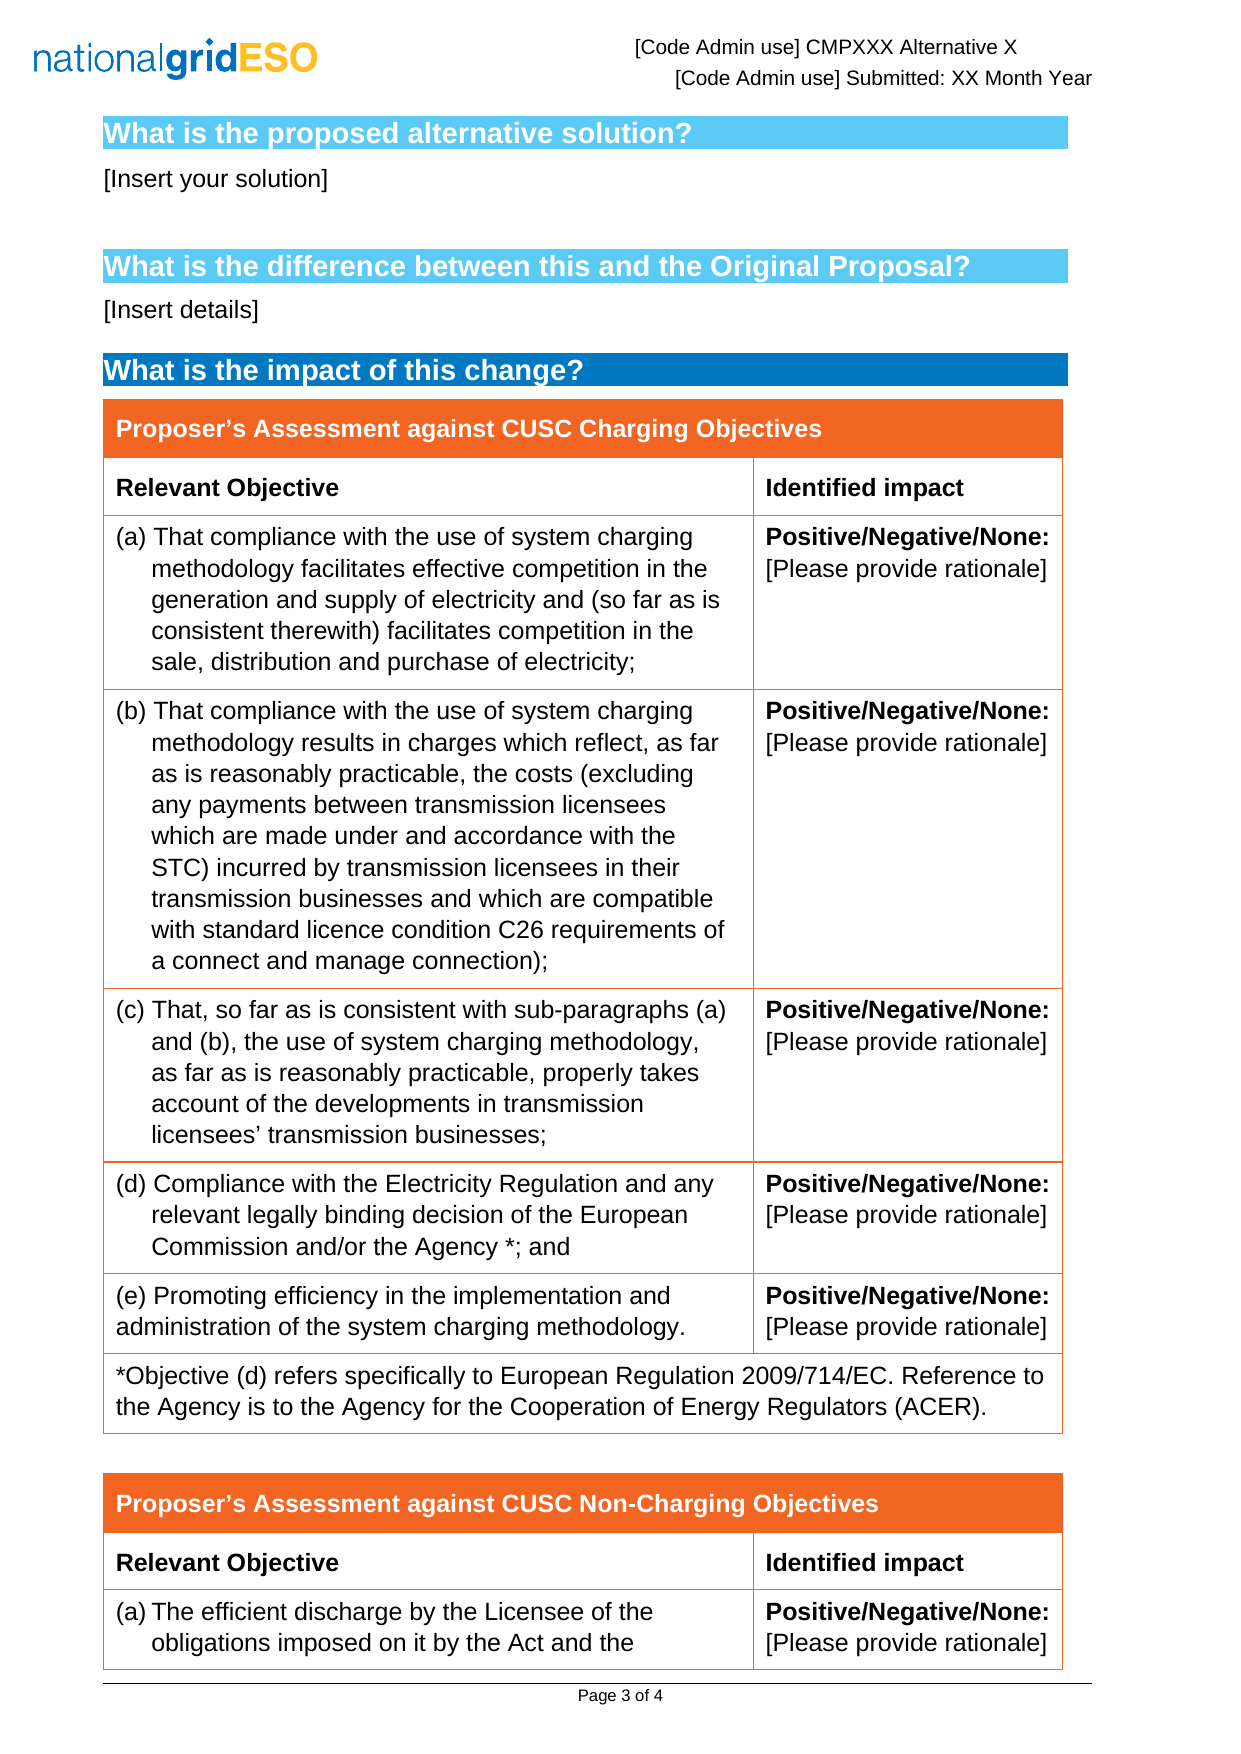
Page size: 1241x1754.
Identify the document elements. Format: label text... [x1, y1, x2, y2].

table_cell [104, 1590, 753, 1669]
table_cell Relevant Objective [104, 458, 753, 514]
table_cell Positive/Negative/None: [Please provide rationale] [754, 989, 1062, 1161]
text What is the proposed alternative solution? [103, 116, 1068, 149]
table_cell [754, 1590, 1062, 1669]
table_cell (a) That compliance with the use of system charging methodology facilitates effective competition in the generation and supply of electricity and (so far as is consistent therewith) facilitates competition in the sale, distribution and purchase of electricity; [104, 516, 753, 688]
table_header Proposer’s Assessment against CUSC Non-Charging Objectives [104, 1474, 1062, 1532]
table_cell (b) That compliance with the use of system charging methodology results in charges which reflect, as far as is reasonably practicable, the costs (excluding any payments between transmission licensees which are made under and accordance with the STC) incurred by transmission licensees in their transmission businesses and which are compatible with standard licence condition C26 requirements of a connect and manage connection); [104, 690, 753, 987]
text What is the impact of this change? [103, 353, 1068, 386]
table_cell Positive/Negative/None: [Please provide rationale] [754, 690, 1062, 987]
table_cell Relevant Objective [104, 1533, 753, 1589]
table_cell Identified impact [754, 1533, 1062, 1589]
table_cell Positive/Negative/None: [Please provide rationale] [754, 516, 1062, 688]
table_cell Identified impact [754, 458, 1062, 514]
table_cell (e) Promoting efficiency in the implementation and administration of the system charging methodology. [104, 1274, 753, 1353]
table_header Proposer’s Assessment against CUSC Charging Objectives [104, 400, 1062, 457]
text [Insert your solution] [103, 162, 1092, 193]
table_cell Positive/Negative/None: [Please provide rationale] [754, 1163, 1062, 1273]
table_cell *Objective (d) refers specifically to European Regulation 2009/714/EC. Reference to the Agency is to the Agency for the Cooperation of Energy Regulators (ACER). [104, 1354, 1062, 1433]
text What is the difference between this and the Original Proposal? [103, 249, 1068, 283]
text [Insert details] [103, 295, 1092, 324]
table_cell Positive/Negative/None: [Please provide rationale] [754, 1274, 1062, 1353]
table_cell (d) Compliance with the Electricity Regulation and any relevant legally binding decision of the European Commission and/or the Agency *; and [104, 1163, 753, 1273]
table_cell (c) That, so far as is consistent with sub-paragraphs (a) and (b), the use of system charging methodology, as far as is reasonably practicable, properly takes account of the developments in transmission licensees’ transmission businesses; [104, 989, 753, 1161]
